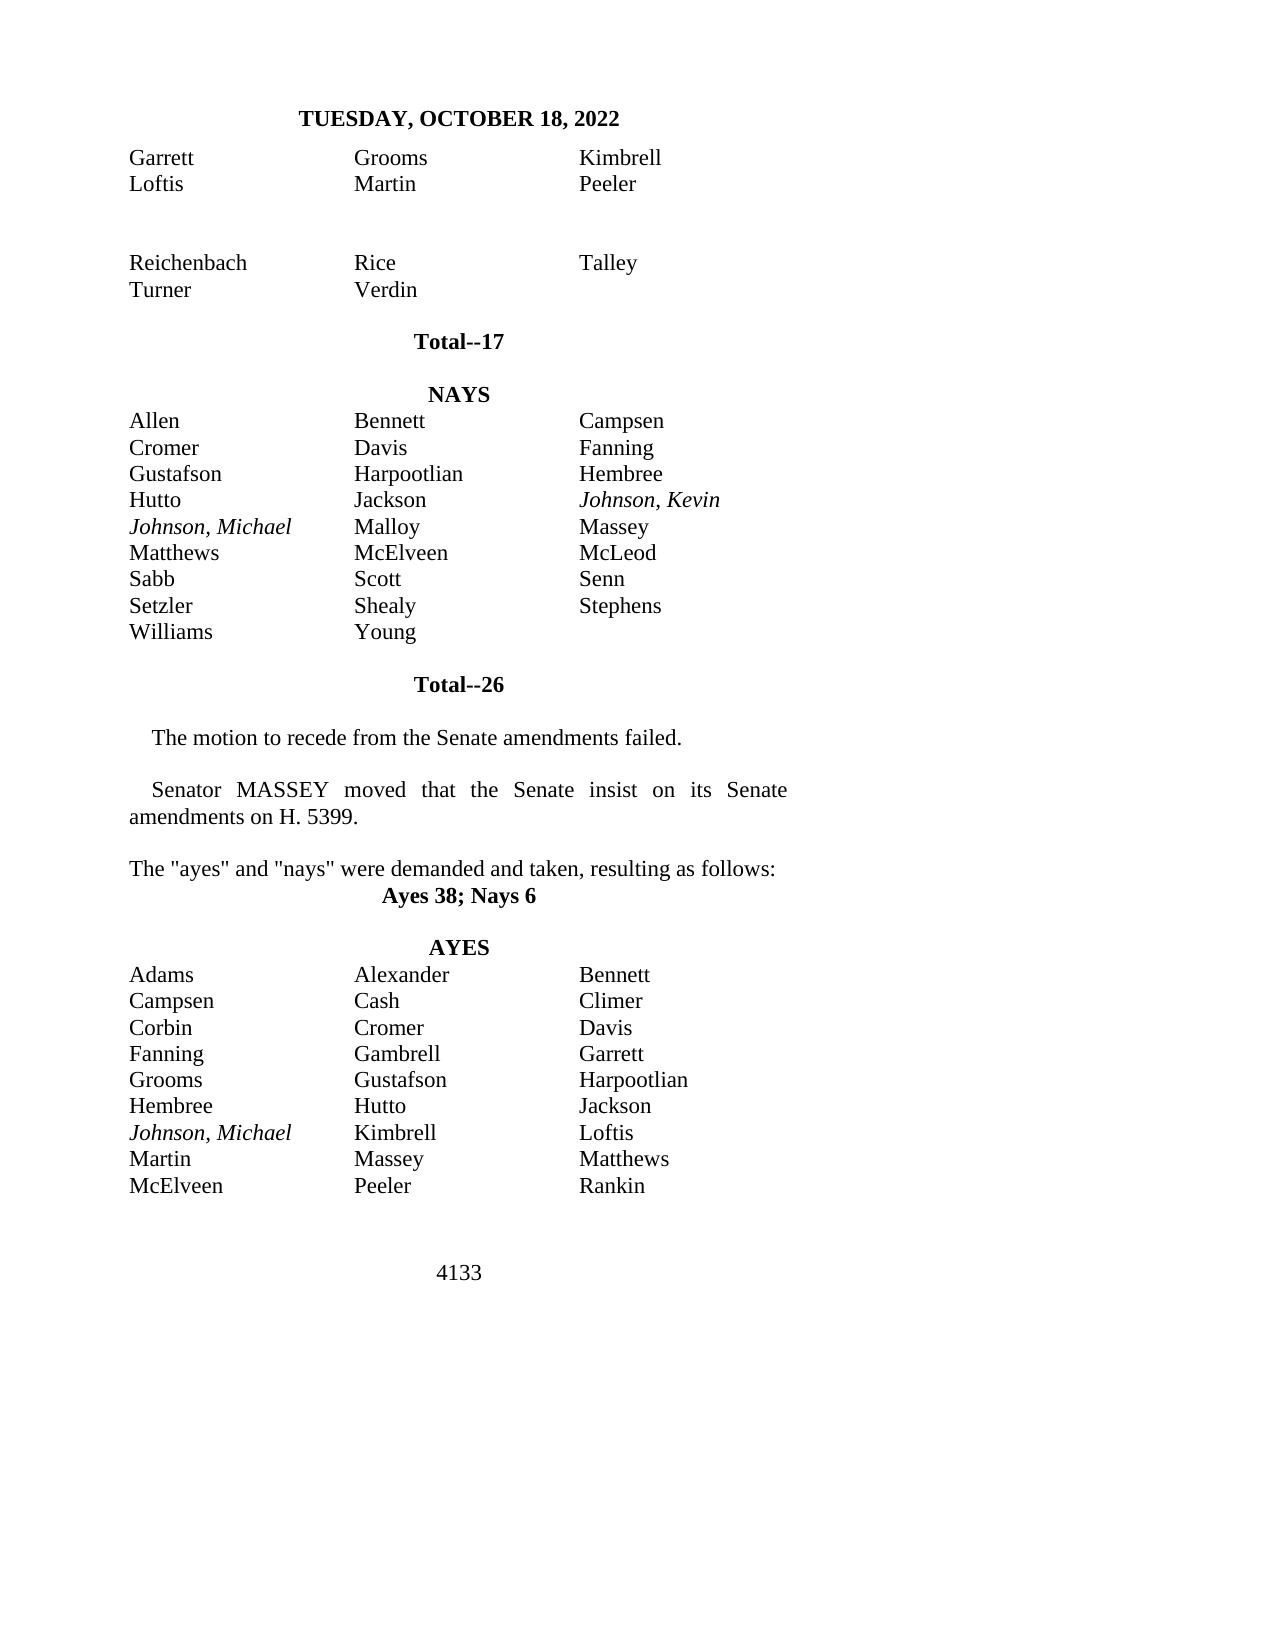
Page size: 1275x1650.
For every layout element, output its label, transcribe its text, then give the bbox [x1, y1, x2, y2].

text Setzler Shealy Stephens [129, 592, 789, 618]
text Sabb Scott Senn [129, 566, 789, 592]
text Corbin Cromer Davis [129, 1013, 789, 1040]
text Loftis Martin Peeler [129, 170, 789, 249]
text Johnson, Michael Kimbrell Loftis [129, 1119, 789, 1145]
text Turner Verdin [129, 276, 789, 302]
text Adams Alexander Bennett [129, 961, 789, 987]
text Williams Young [129, 618, 789, 644]
text The "ayes" and "nays" were demanded and taken, resulting as follows: [129, 855, 789, 882]
text The motion to recede from the Senate amendments failed. [129, 724, 789, 750]
text Allen Bennett Campsen [129, 407, 789, 434]
text Hembree Hutto Jackson [129, 1093, 789, 1119]
text Ayes 38; Nays 6 [129, 882, 789, 908]
text Grooms Gustafson Harpootlian [129, 1066, 789, 1093]
text McElveen Peeler Rankin [129, 1172, 789, 1198]
text Gustafson Harpootlian Hembree [129, 460, 789, 486]
text AYES [129, 934, 789, 961]
text Hutto Jackson Johnson, Kevin [129, 486, 789, 513]
text Martin Massey Matthews [129, 1145, 789, 1172]
text Johnson, Michael Malloy Massey [129, 513, 789, 539]
text NAYS [129, 381, 789, 407]
text Fanning Gambrell Garrett [129, 1040, 789, 1066]
text Cromer Davis Fanning [129, 434, 789, 460]
text Matthews McElveen McLeod [129, 539, 789, 566]
text Reichenbach Rice Talley [129, 249, 789, 276]
text Garrett Grooms Kimbrell [129, 144, 789, 170]
text Campsen Cash Climer [129, 987, 789, 1013]
text Total--26 [129, 671, 789, 697]
text Total--17 [129, 328, 789, 355]
text Senator MASSEY moved that the Senate insist on its Senate amendments on H. 5399. [129, 776, 789, 829]
